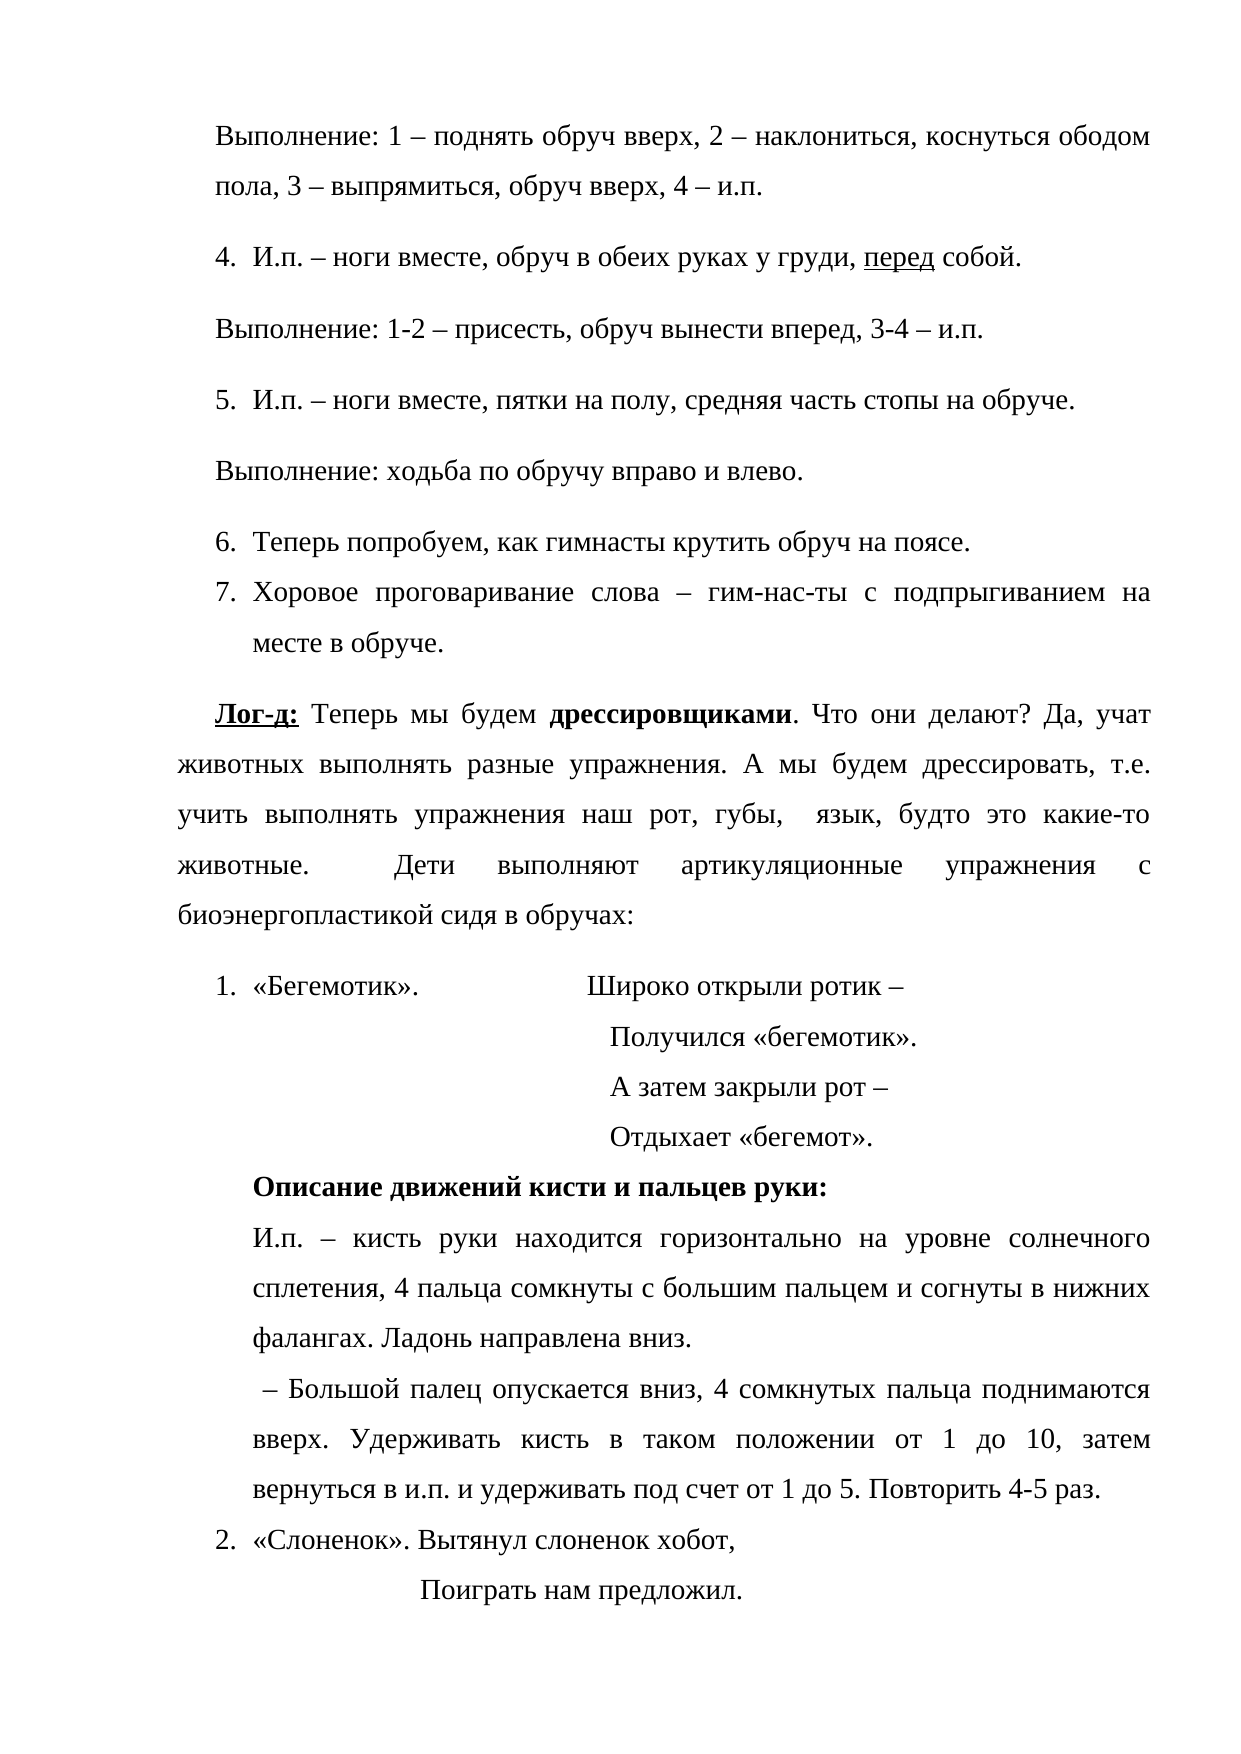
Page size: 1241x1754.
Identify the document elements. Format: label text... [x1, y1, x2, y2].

text Выполнение: ходьба по обручу вправо и влево. [215, 453, 1152, 487]
list Описание движений кисти и пальцев руки: [252, 1169, 1152, 1203]
list – Большой палец опускается вниз, 4 сомкнутых пальца поднимаются вверх. Удерживать кисть в таком положении от 1 до 10, затем вернуться в и.п. и удерживать под счет от 1 до 5. Повторить 4-5 раз. [252, 1371, 1152, 1505]
text Лог-д: Теперь мы будем дрессировщиками. Что они делают? Да, учат животных выполнять разные упражнения. А мы будем дрессировать, т.е. учить выполнять упражнения наш рот, губы, язык, будто это какие-то животные. Дети выполняют артикуляционные упражнения с биоэнергопластикой сидя в обручах: [177, 696, 1152, 931]
list Поиграть нам предложил. [252, 1572, 1152, 1606]
text Выполнение: 1 – поднять обруч вверх, 2 – наклониться, коснуться ободом пола, 3 – выпрямиться, обруч вверх, 4 – и.п. [215, 118, 1152, 202]
list Теперь попробуем, как гимнасты крутить обруч на поясе. [215, 524, 1152, 558]
list Хоровое проговаривание слова – гим-нас-ты с подпрыгиванием на месте в обруче. [215, 574, 1152, 658]
list «Слоненок». Вытянул слоненок хобот, [215, 1522, 1152, 1555]
list А затем закрыли рот – [252, 1069, 1152, 1102]
list И.п. – кисть руки находится горизонтально на уровне солнечного сплетения, 4 пальца сомкнуты с большим пальцем и согнуты в нижних фалангах. Ладонь направлена вниз. [252, 1220, 1152, 1354]
list «Бегемотик». Широко открыли ротик – [215, 968, 1152, 1002]
list Отдыхает «бегемот». [252, 1119, 1152, 1153]
list И.п. – ноги вместе, пятки на полу, средняя часть стопы на обруче. [215, 382, 1152, 415]
list И.п. – ноги вместе, обруч в обеих руках у груди, перед собой. [215, 239, 1152, 273]
text Выполнение: 1-2 – присесть, обруч вынести вперед, 3-4 – и.п. [215, 311, 1152, 344]
list Получился «бегемотик». [252, 1019, 1152, 1052]
